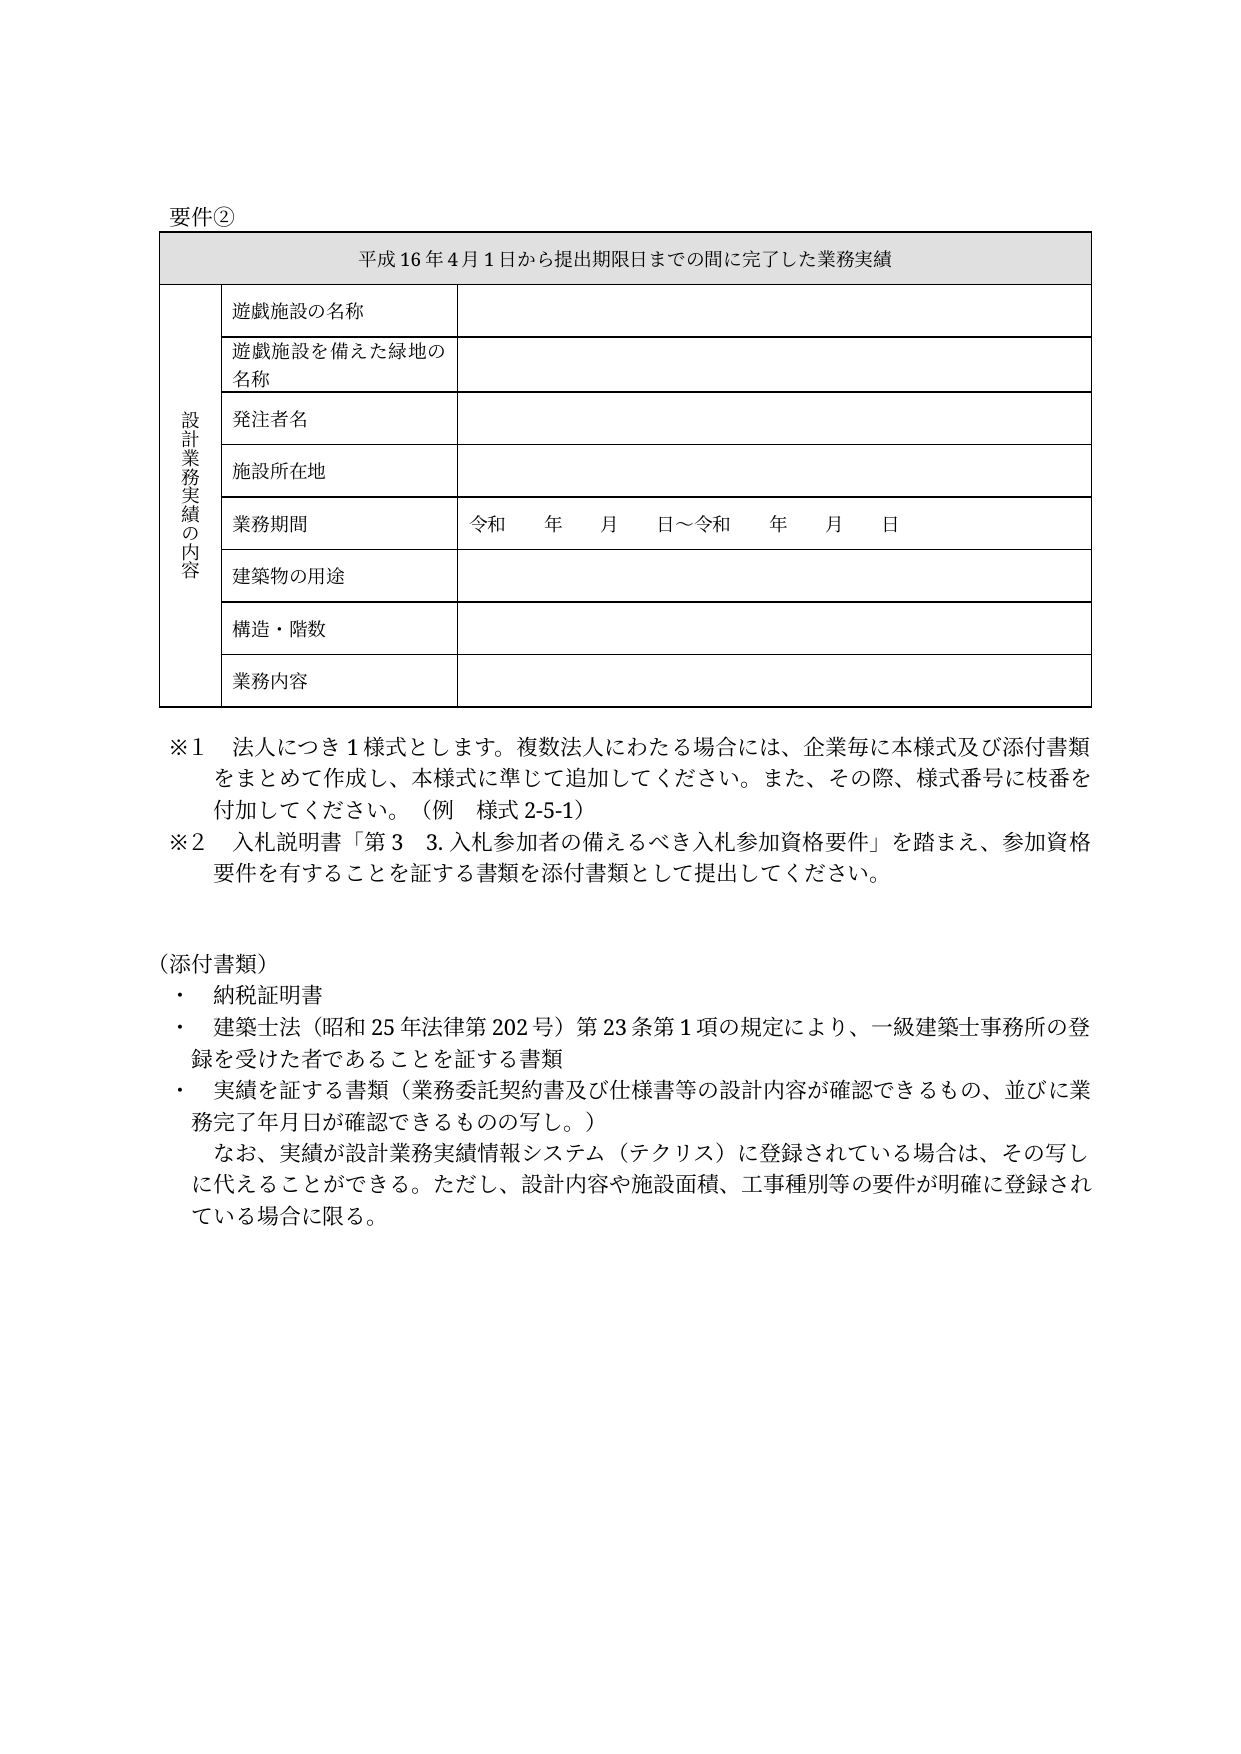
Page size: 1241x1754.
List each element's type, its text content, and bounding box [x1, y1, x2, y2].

table_cell 施設所在地 [222, 445, 457, 496]
text （添付書類） [148, 947, 1092, 979]
text 要件② [148, 200, 1092, 231]
text ※２ 入札説明書「第3 3. 入札参加者の備えるべき入札参加資格要件」を踏まえ、参加資格要件を有することを証する書類を添付書類として提出してください。 [169, 825, 1092, 888]
table_cell [458, 393, 1091, 444]
table_cell 令和 年 月 日～令和 年 月 日 [458, 498, 1091, 549]
text ・ 建築士法（昭和25年法律第202号）第23条第1項の規定により、一級建築士事務所の登録を受けた者であることを証する書類 [169, 1010, 1092, 1073]
table_cell [458, 445, 1091, 496]
table_cell 設計業務実績の内容 [160, 285, 221, 706]
table_cell 遊戯施設を備えた緑地の名称 [222, 338, 457, 391]
table_cell 建築物の用途 [222, 550, 457, 601]
table_cell 遊戯施設の名称 [222, 285, 457, 336]
table_cell [458, 338, 1091, 391]
table_cell 構造・階数 [222, 603, 457, 654]
table_cell 発注者名 [222, 393, 457, 444]
table_cell 業務期間 [222, 498, 457, 549]
table_cell [458, 655, 1091, 706]
text ・ 納税証明書 [169, 979, 1092, 1010]
table_header 平成16年4月1日から提出期限日までの間に完了した業務実績 [160, 233, 1091, 284]
table_cell [458, 285, 1091, 336]
text ※１ 法人につき1様式とします。複数法人にわたる場合には、企業毎に本様式及び添付書類をまとめて作成し、本様式に準じて追加してください。また、その際、様式番号に枝番を付加してください。（例 様式2-5-1） [169, 730, 1092, 825]
table_cell [458, 603, 1091, 654]
table_cell 業務内容 [222, 655, 457, 706]
table_cell [458, 550, 1091, 601]
text ・ 実績を証する書類（業務委託契約書及び仕様書等の設計内容が確認できるもの、並びに業務完了年月日が確認できるものの写し。） なお、実績が設計業務実績情報システム（テクリス）に登録されている場合は、その写しに代えることができる。ただし、設計内容や施設面積、工事種別等の要件が明確に登録されている場合に限る。 [169, 1073, 1092, 1231]
